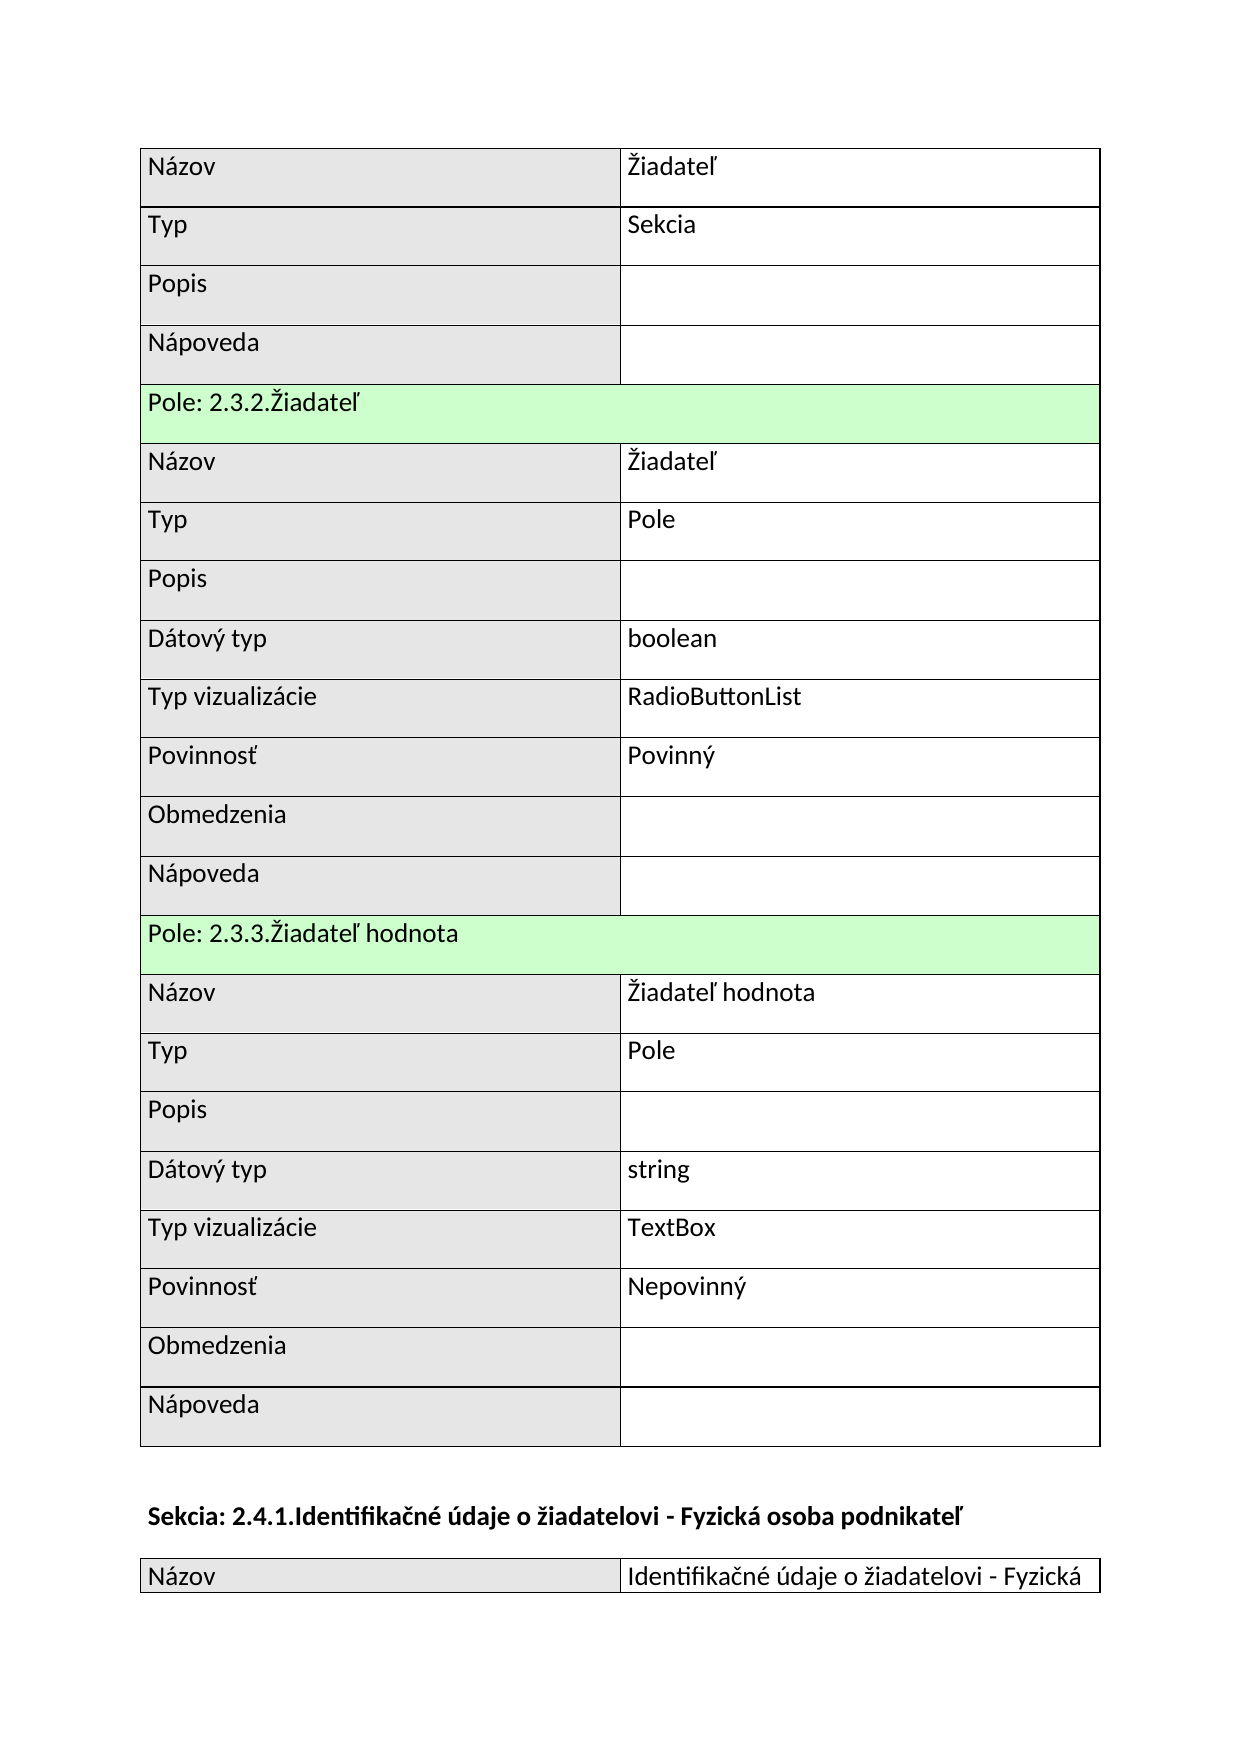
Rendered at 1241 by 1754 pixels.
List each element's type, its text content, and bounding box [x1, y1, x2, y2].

table_cell Typ vizualizácie [141, 680, 620, 737]
table_cell [621, 1328, 1099, 1386]
table_cell Popis [141, 1092, 620, 1151]
table_cell Popis [141, 561, 620, 620]
table_cell Obmedzenia [141, 797, 620, 856]
text Sekcia: 2.4.1.Identifikačné údaje o žiadatelovi - Fyzická osoba podnikateľ [148, 1499, 1093, 1532]
table_cell Pole [621, 503, 1099, 560]
table_cell Typ [141, 208, 620, 265]
table_cell Dátový typ [141, 621, 620, 678]
table_cell [621, 266, 1099, 324]
table_cell Nápoveda [141, 326, 620, 384]
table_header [621, 1559, 1099, 1592]
table_cell Pole [621, 1034, 1099, 1091]
table_cell Názov [141, 444, 620, 502]
table_cell Žiadateľ hodnota [621, 975, 1099, 1032]
table_cell Typ [141, 503, 620, 560]
table_header Žiadateľ [621, 149, 1099, 206]
table_cell [621, 326, 1099, 384]
table_cell Typ [141, 1034, 620, 1091]
table_cell Povinnosť [141, 1269, 620, 1327]
table_cell Žiadateľ [621, 444, 1099, 502]
table_cell Popis [141, 266, 620, 324]
table_cell Typ vizualizácie [141, 1211, 620, 1268]
table_cell string [621, 1152, 1099, 1209]
table_cell [621, 561, 1099, 620]
table_cell Dátový typ [141, 1152, 620, 1209]
table_cell Názov [141, 975, 620, 1032]
table_cell [621, 1092, 1099, 1151]
table_cell [621, 857, 1099, 915]
table_cell [621, 797, 1099, 856]
table_cell Pole: 2.3.3.Žiadateľ hodnota [141, 916, 1099, 974]
table_cell Nápoveda [141, 1388, 620, 1446]
table_cell [621, 1388, 1099, 1446]
table_cell Povinný [621, 738, 1099, 796]
table_cell Obmedzenia [141, 1328, 620, 1386]
table_cell RadioButtonList [621, 680, 1099, 737]
table_cell Nepovinný [621, 1269, 1099, 1327]
table_header Názov [141, 149, 620, 206]
table_cell Nápoveda [141, 857, 620, 915]
table_cell boolean [621, 621, 1099, 678]
table_cell TextBox [621, 1211, 1099, 1268]
table_cell Sekcia [621, 208, 1099, 265]
table_cell Pole: 2.3.2.Žiadateľ [141, 385, 1099, 443]
table_cell Povinnosť [141, 738, 620, 796]
table_header Názov [141, 1559, 620, 1592]
